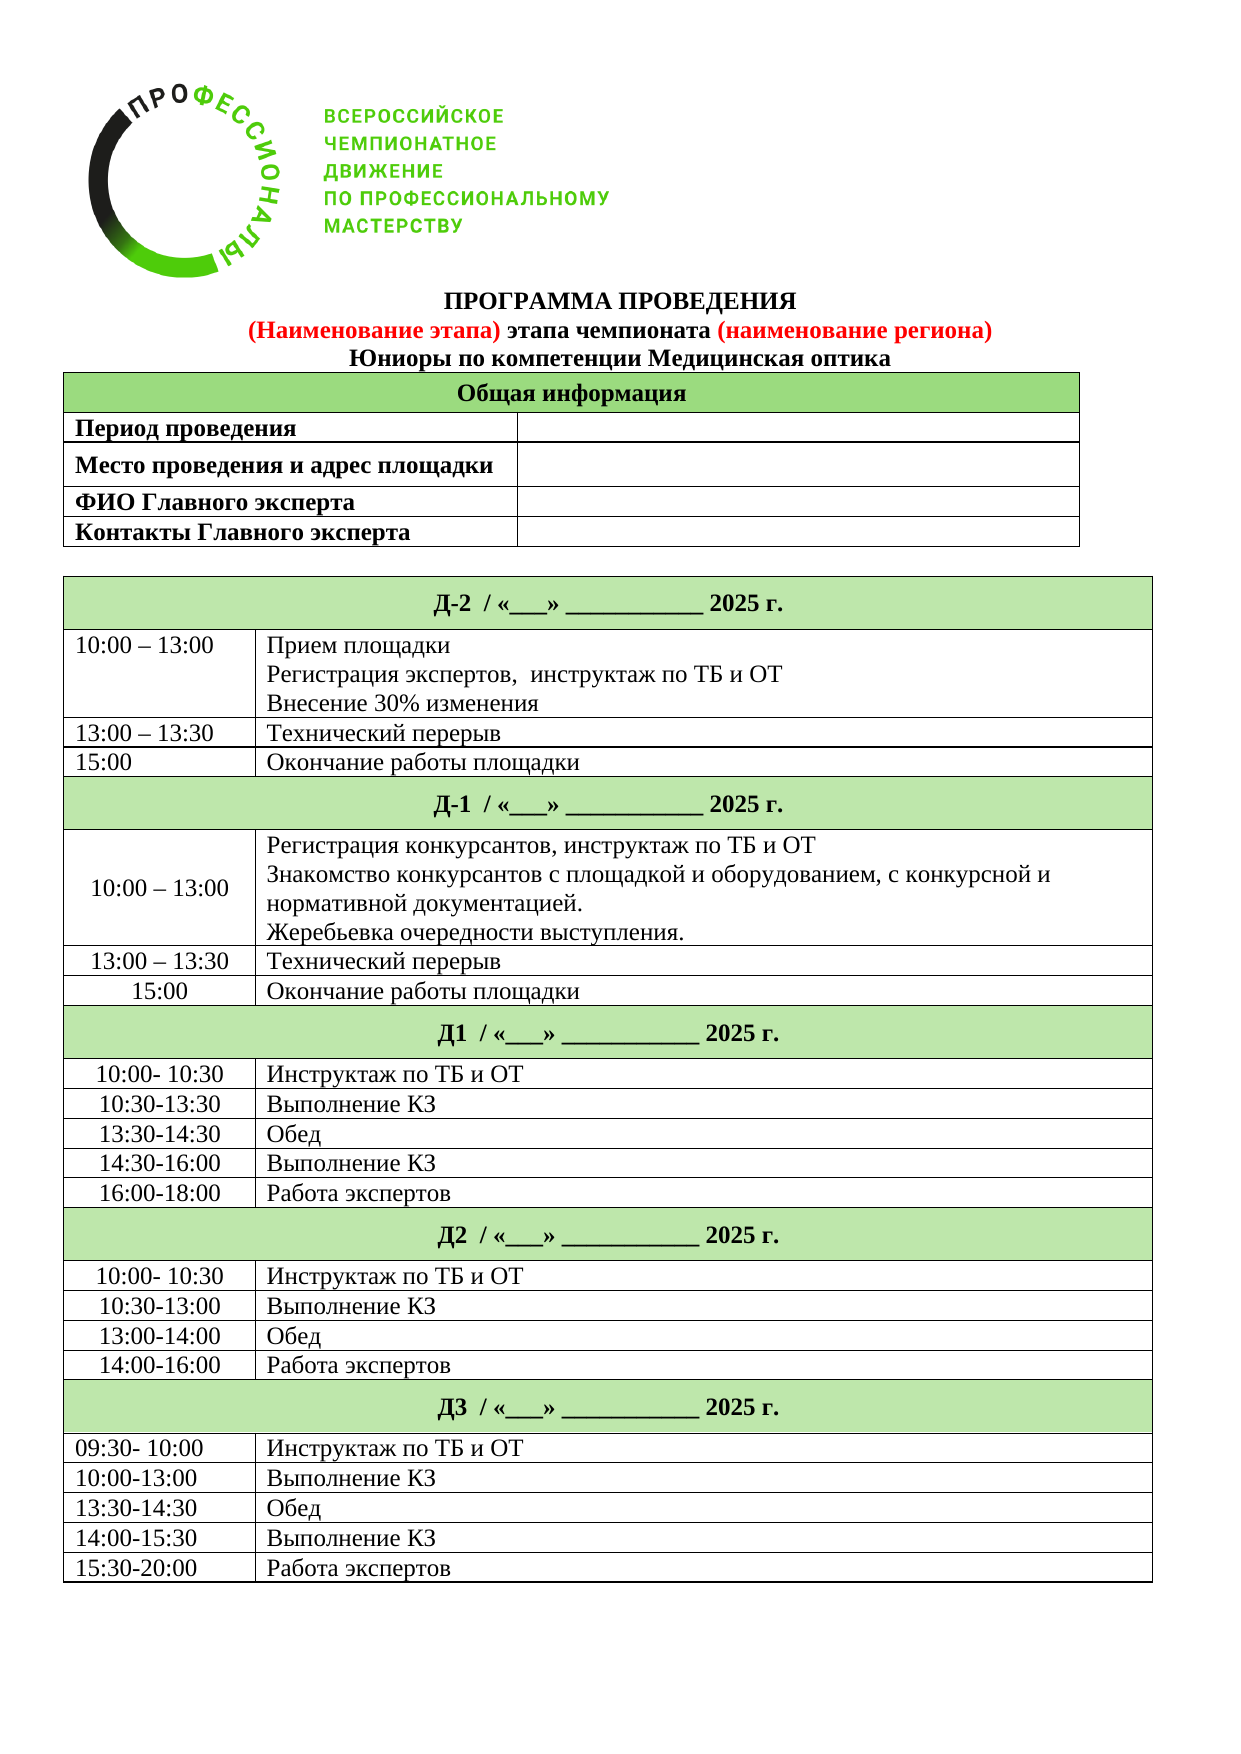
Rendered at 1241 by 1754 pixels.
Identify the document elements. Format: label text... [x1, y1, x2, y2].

table_cell Д2 / «___» ___________ 2025 г. [64, 1208, 1152, 1260]
table_cell [518, 487, 1079, 516]
table_cell 15:00 [64, 748, 255, 776]
table_cell Инструктаж по ТБ и ОТ [256, 1059, 1152, 1088]
table_cell Место проведения и адрес площадки [64, 443, 517, 486]
table_cell 10:30-13:00 [64, 1291, 255, 1320]
table_cell 13:00-14:00 [64, 1321, 255, 1349]
table_cell 10:00- 10:30 [64, 1261, 255, 1290]
table_cell [518, 443, 1079, 486]
table_cell 15:30-20:00 [64, 1553, 255, 1581]
table_cell ФИО Главного эксперта [64, 487, 517, 516]
table_cell 16:00-18:00 [64, 1178, 255, 1207]
table_cell Инструктаж по ТБ и ОТ [256, 1261, 1152, 1290]
table_cell [518, 517, 1079, 546]
table_cell 09:30- 10:00 [64, 1434, 255, 1462]
table_cell 10:30-13:30 [64, 1089, 255, 1118]
table_cell 13:00 – 13:30 [64, 946, 255, 975]
table_header Общая информация [64, 373, 1079, 412]
table_cell Выполнение КЗ [256, 1149, 1152, 1177]
text ПРОГРАММА ПРОВЕДЕНИЯ [75, 286, 1165, 315]
table_cell Обед [256, 1321, 1152, 1349]
table_cell Д-1 / «___» ___________ 2025 г. [64, 777, 1152, 829]
table_cell Обед [256, 1119, 1152, 1147]
table_cell Д1 / «___» ___________ 2025 г. [64, 1006, 1152, 1058]
table_cell Выполнение КЗ [256, 1291, 1152, 1320]
table_header Д-2 / «___» ___________ 2025 г. [64, 577, 1152, 629]
table_cell Контакты Главного эксперта [64, 517, 517, 546]
table_cell 13:00 – 13:30 [64, 718, 255, 746]
table_cell Окончание работы площадки [256, 748, 1152, 776]
table_cell Работа экспертов [256, 1351, 1152, 1379]
table_cell 10:00-13:00 [64, 1463, 255, 1492]
table_cell Работа экспертов [256, 1553, 1152, 1581]
table_cell 15:00 [64, 976, 255, 1005]
table_cell 14:30-16:00 [64, 1149, 255, 1177]
table_cell Работа экспертов [256, 1178, 1152, 1207]
table_cell 14:00-16:00 [64, 1351, 255, 1379]
table_cell Обед [256, 1493, 1152, 1522]
table_cell Регистрация конкурсантов, инструктаж по ТБ и ОТ Знакомство конкурсантов с площадкой и оборудованием, с конкурсной и нормативной документацией. Жеребьевка очередности выступления. [256, 830, 1152, 945]
table_cell Выполнение КЗ [256, 1089, 1152, 1118]
table_cell Окончание работы площадки [256, 976, 1152, 1005]
table_cell 10:00- 10:30 [64, 1059, 255, 1088]
table_cell [518, 413, 1079, 441]
table_cell Выполнение КЗ [256, 1523, 1152, 1552]
text (Наименование этапа) этапа чемпионата (наименование региона) [75, 315, 1165, 343]
picture [75, 75, 618, 286]
table_cell 14:00-15:30 [64, 1523, 255, 1552]
table_cell Технический перерыв [256, 946, 1152, 975]
table_cell 10:00 – 13:00 [64, 630, 255, 717]
table_cell Технический перерыв [256, 718, 1152, 746]
text Юниоры по компетенции Медицинская оптика [75, 343, 1165, 372]
table_cell 13:30-14:30 [64, 1493, 255, 1522]
table_cell 10:00 – 13:00 [64, 830, 255, 945]
table_cell Период проведения [64, 413, 517, 441]
table_cell Прием площадки Регистрация экспертов, инструктаж по ТБ и ОТ Внесение 30% изменения [256, 630, 1152, 717]
table_cell Выполнение КЗ [256, 1463, 1152, 1492]
table_cell 13:30-14:30 [64, 1119, 255, 1147]
table_cell Инструктаж по ТБ и ОТ [256, 1434, 1152, 1462]
table_cell Д3 / «___» ___________ 2025 г. [64, 1380, 1152, 1432]
